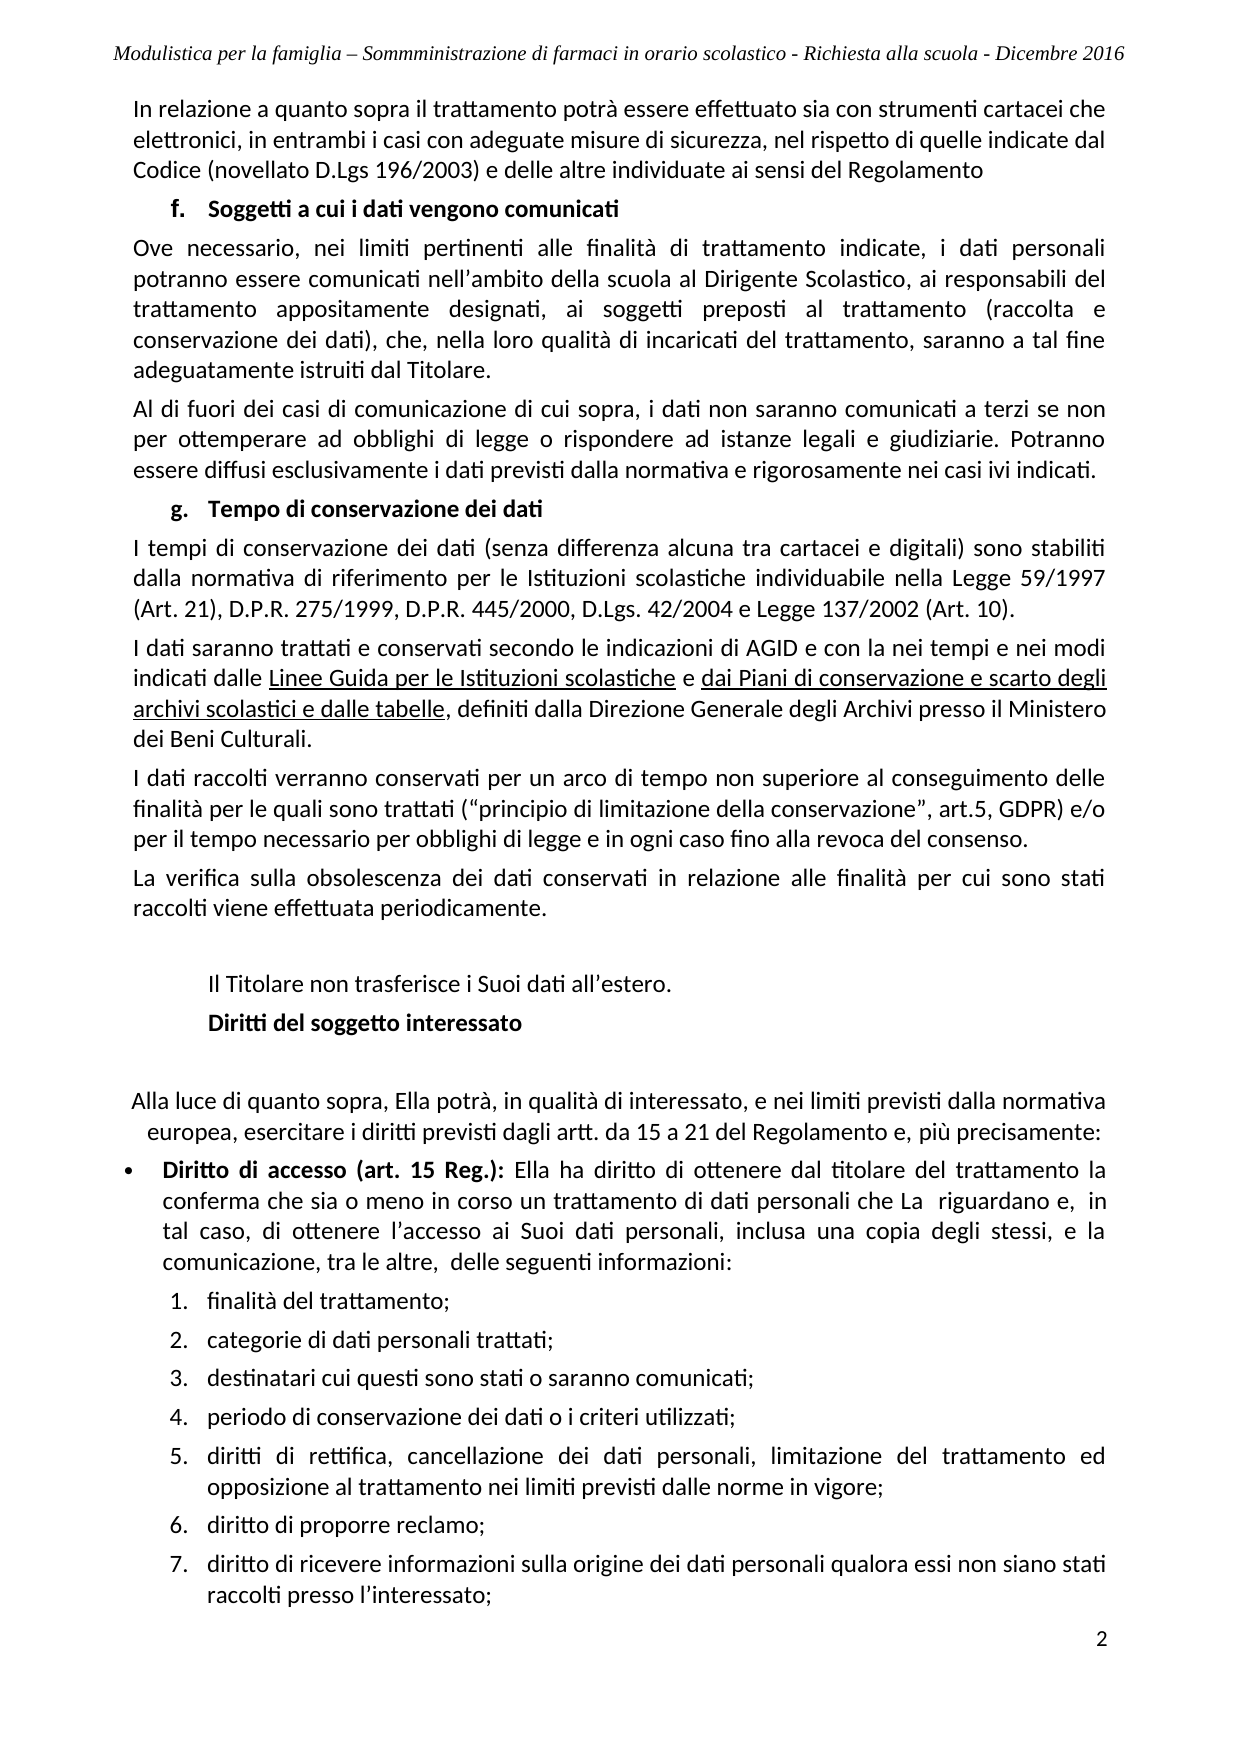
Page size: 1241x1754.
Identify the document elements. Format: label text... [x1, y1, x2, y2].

list diritti di rettifica, cancellazione dei dati personali, limitazione del trattamento ed opposizione al trattamento nei limiti previsti dalle norme in vigore; [169, 1440, 1107, 1501]
text Diritti del soggetto interessato [208, 1007, 1107, 1038]
text Al di fuori dei casi di comunicazione di cui sopra, i dati non saranno comunicati a terzi se non per ottemperare ad obblighi di legge o rispondere ad istanze legali e giudiziarie. Potranno essere diffusi esclusivamente i dati previsti dalla normativa e rigorosamente nei casi ivi indicati. [133, 393, 1107, 485]
text I tempi di conservazione dei dati (senza differenza alcuna tra cartacei e digitali) sono stabiliti dalla normativa di riferimento per le Istituzioni scolastiche individuabile nella Legge 59/1997 (Art. 21), D.P.R. 275/1999, D.P.R. 445/2000, D.Lgs. 42/2004 e Legge 137/2002 (Art. 10). [133, 532, 1107, 623]
list finalità del trattamento; [169, 1285, 1107, 1315]
text Alla luce di quanto sopra, Ella potrà, in qualità di interessato, e nei limiti previsti dalla normativa europea, esercitare i diritti previsti dagli artt. da 15 a 21 del Regolamento e, più precisamente: [131, 1085, 1107, 1146]
text Ove necessario, nei limiti pertinenti alle finalità di trattamento indicate, i dati personali potranno essere comunicati nell’ambito della scuola al Dirigente Scolastico, ai responsabili del trattamento appositamente designati, ai soggetti preposti al trattamento (raccolta e conservazione dei dati), che, nella loro qualità di incaricati del trattamento, saranno a tal fine adeguatamente istruiti dal Titolare. [133, 232, 1107, 385]
text La verifica sulla obsolescenza dei dati conservati in relazione alle finalità per cui sono stati raccolti viene effettuata periodicamente. [133, 862, 1107, 923]
list periodo di conservazione dei dati o i criteri utilizzati; [169, 1401, 1107, 1432]
list Tempo di conservazione dei dati [170, 493, 1107, 523]
list Soggetti a cui i dati vengono comunicati [170, 193, 1107, 224]
list destinatari cui questi sono stati o saranno comunicati; [169, 1363, 1107, 1393]
text Il Titolare non trasferisce i Suoi dati all’estero. [208, 968, 1107, 999]
text I dati saranno trattati e conservati secondo le indicazioni di AGID e con la nei tempi e nei modi indicati dalle Linee Guida per le Istituzioni scolastiche e dai Piani di conservazione e scarto degli archivi scolastici e dalle tabelle, definiti dalla Direzione Generale degli Archivi presso il Ministero dei Beni Culturali. [133, 632, 1107, 754]
text I dati raccolti verranno conservati per un arco di tempo non superiore al conseguimento delle finalità per le quali sono trattati (“principio di limitazione della conservazione”, art.5, GDPR) e/o per il tempo necessario per obblighi di legge e in ogni caso fino alla revoca del consenso. [133, 762, 1107, 854]
text In relazione a quanto sopra il trattamento potrà essere effettuato sia con strumenti cartacei che elettronici, in entrambi i casi con adeguate misure di sicurezza, nel rispetto di quelle indicate dal Codice (novellato D.Lgs 196/2003) e delle altre individuate ai sensi del Regolamento [133, 93, 1107, 185]
list diritto di proporre reclamo; [169, 1510, 1107, 1540]
list Diritto di accesso (art. 15 Reg.): Ella ha diritto di ottenere dal titolare del trattamento la conferma che sia o meno in corso un trattamento di dati personali che La riguardano e, in tal caso, di ottenere l’accesso ai Suoi dati personali, inclusa una copia degli stessi, e la comunicazione, tra le altre, delle seguenti informazioni: [125, 1154, 1107, 1277]
list categorie di dati personali trattati; [169, 1324, 1107, 1354]
list diritto di ricevere informazioni sulla origine dei dati personali qualora essi non siano stati raccolti presso l’interessato; [169, 1548, 1107, 1609]
